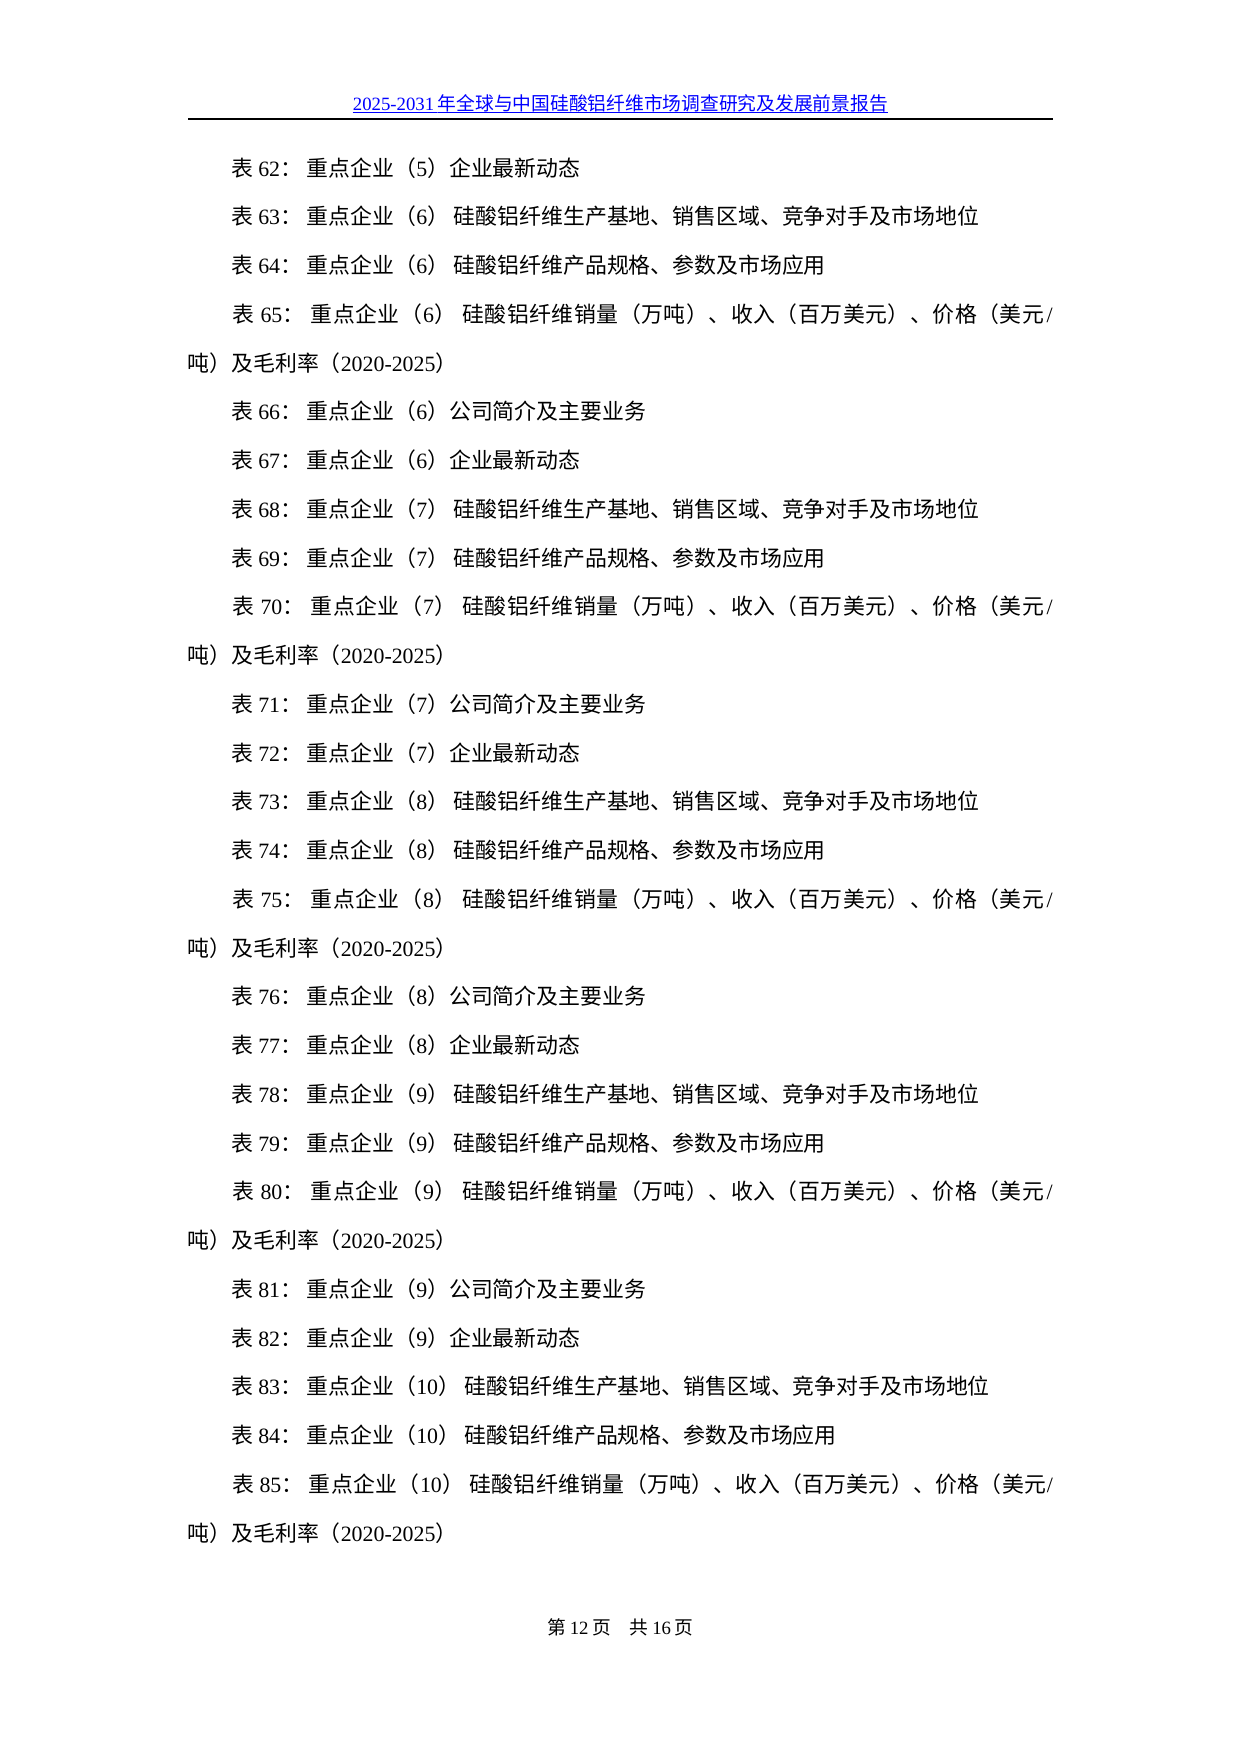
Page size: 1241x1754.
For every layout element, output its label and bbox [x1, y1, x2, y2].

text [187, 150, 1053, 1548]
